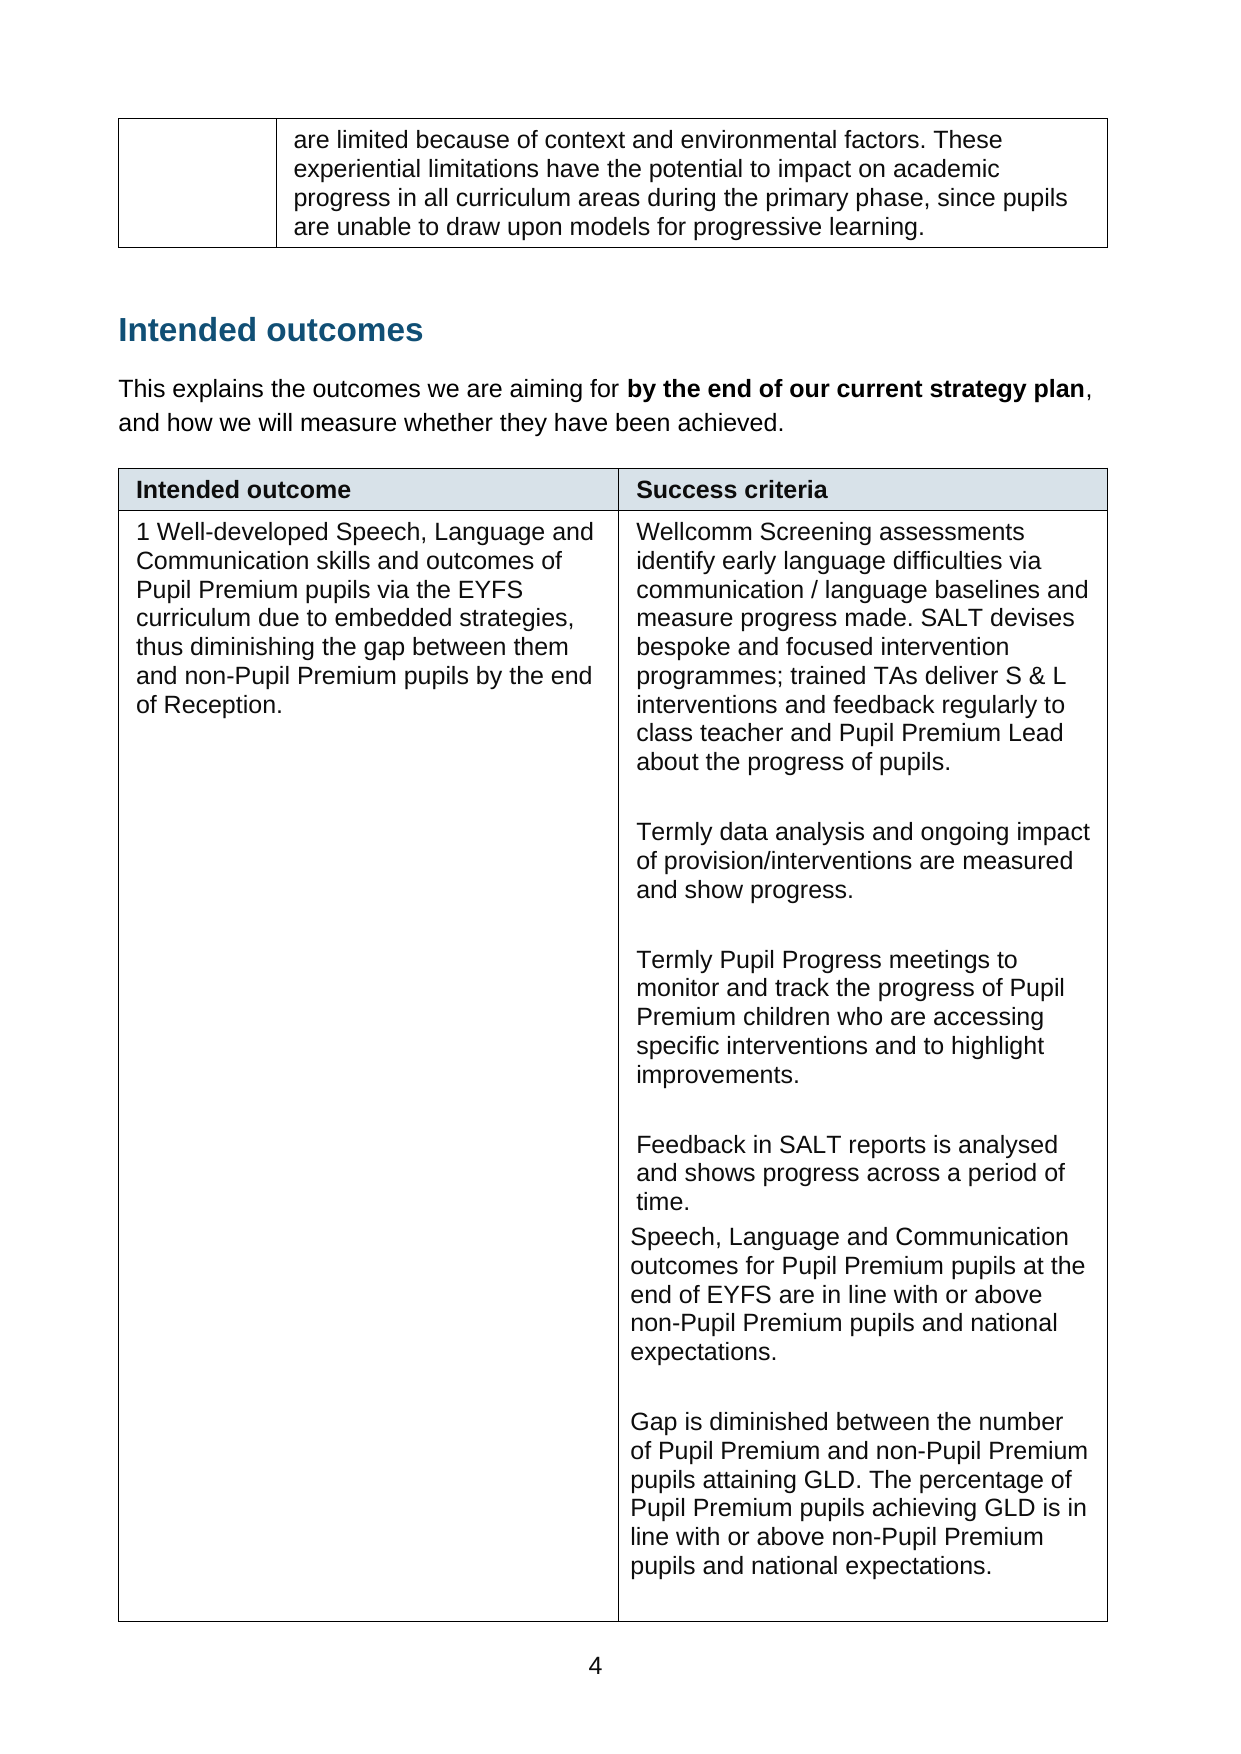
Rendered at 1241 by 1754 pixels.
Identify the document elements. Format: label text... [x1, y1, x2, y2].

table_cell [277, 119, 1107, 247]
table_cell 12 [119, 119, 276, 247]
subtitle Intended outcomes [118, 310, 1107, 349]
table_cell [619, 511, 1107, 1621]
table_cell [119, 511, 618, 1621]
text This explains the outcomes we are aiming for by the end of our current strategy plan, and how we will measure whether they have been achieved. [118, 374, 1107, 437]
table_header Success criteria [619, 469, 1107, 510]
table_header Intended outcome [119, 469, 618, 510]
